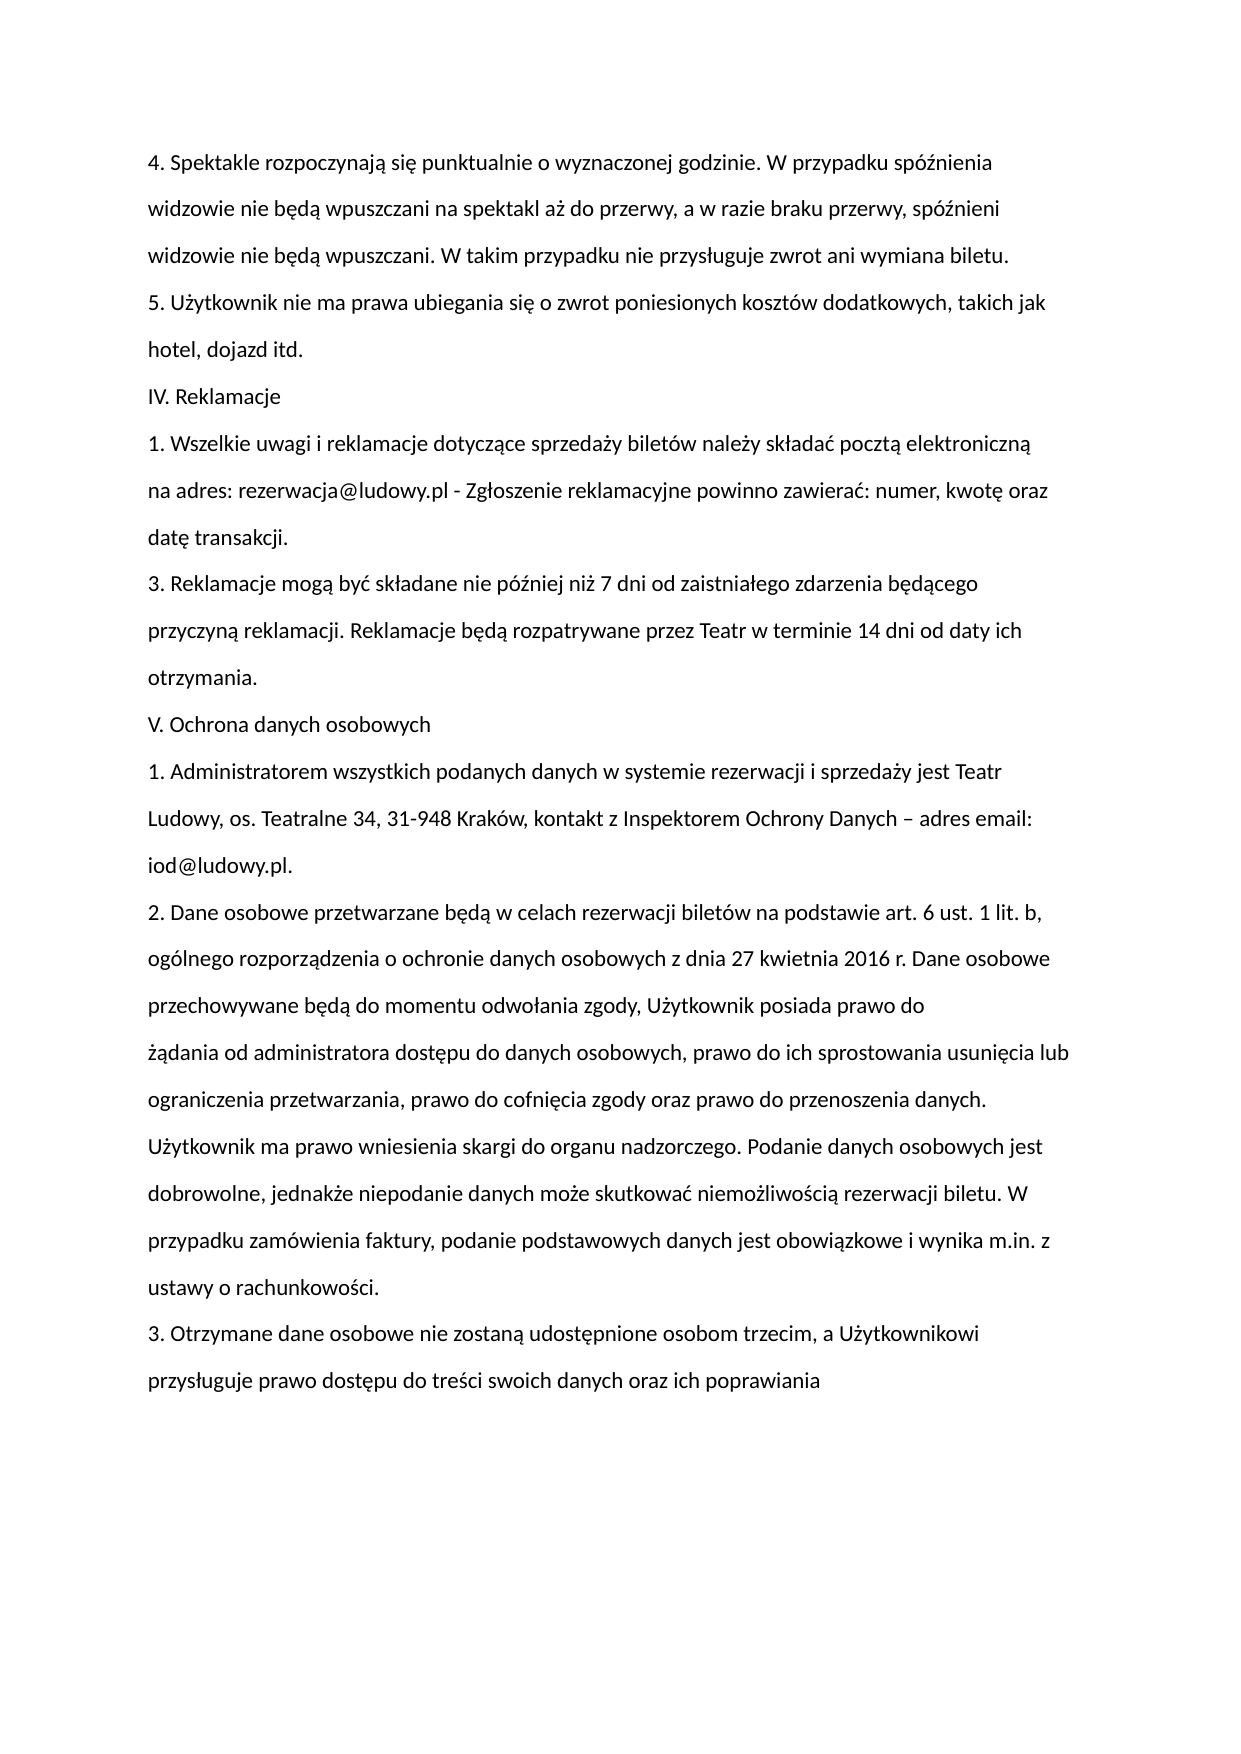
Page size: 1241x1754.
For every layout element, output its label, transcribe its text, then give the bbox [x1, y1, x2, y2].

text datę transakcji. [148, 523, 1093, 551]
text iod@ludowy.pl. [148, 851, 1093, 879]
text przysługuje prawo dostępu do treści swoich danych oraz ich poprawiania [148, 1366, 1093, 1394]
text hotel, dojazd itd. [148, 335, 1093, 363]
text przypadku zamówienia faktury, podanie podstawowych danych jest obowiązkowe i wynika m.in. z [148, 1226, 1093, 1254]
text żądania od administratora dostępu do danych osobowych, prawo do ich sprostowania usunięcia lub [148, 1038, 1093, 1066]
text ograniczenia przetwarzania, prawo do cofnięcia zgody oraz prawo do przenoszenia danych. [148, 1085, 1093, 1113]
text 1. Wszelkie uwagi i reklamacje dotyczące sprzedaży biletów należy składać pocztą elektroniczną [148, 429, 1093, 457]
text 2. Dane osobowe przetwarzane będą w celach rezerwacji biletów na podstawie art. 6 ust. 1 lit. b, [148, 898, 1093, 926]
text 3. Otrzymane dane osobowe nie zostaną udostępnione osobom trzecim, a Użytkownikowi [148, 1319, 1093, 1347]
text Ludowy, os. Teatralne 34, 31-948 Kraków, kontakt z Inspektorem Ochrony Danych – adres email: [148, 804, 1093, 832]
text IV. Reklamacje [148, 382, 1093, 410]
text ogólnego rozporządzenia o ochronie danych osobowych z dnia 27 kwietnia 2016 r. Dane osobowe [148, 944, 1093, 972]
text 4. Spektakle rozpoczynają się punktualnie o wyznaczonej godzinie. W przypadku spóźnienia [148, 148, 1093, 176]
text Użytkownik ma prawo wniesienia skargi do organu nadzorczego. Podanie danych osobowych jest [148, 1132, 1093, 1160]
text V. Ochrona danych osobowych [148, 710, 1093, 738]
text przechowywane będą do momentu odwołania zgody, Użytkownik posiada prawo do [148, 991, 1093, 1019]
text 5. Użytkownik nie ma prawa ubiegania się o zwrot poniesionych kosztów dodatkowych, takich jak [148, 288, 1093, 316]
text 1. Administratorem wszystkich podanych danych w systemie rezerwacji i sprzedaży jest Teatr [148, 757, 1093, 785]
text widzowie nie będą wpuszczani na spektakl aż do przerwy, a w razie braku przerwy, spóźnieni [148, 194, 1093, 222]
text 3. Reklamacje mogą być składane nie później niż 7 dni od zaistniałego zdarzenia będącego [148, 569, 1093, 597]
text przyczyną reklamacji. Reklamacje będą rozpatrywane przez Teatr w terminie 14 dni od daty ich [148, 616, 1093, 644]
text widzowie nie będą wpuszczani. W takim przypadku nie przysługuje zwrot ani wymiana biletu. [148, 241, 1093, 269]
text otrzymania. [148, 663, 1093, 691]
text ustawy o rachunkowości. [148, 1273, 1093, 1301]
text na adres: rezerwacja@ludowy.pl - Zgłoszenie reklamacyjne powinno zawierać: numer, kwotę oraz [148, 476, 1093, 504]
text dobrowolne, jednakże niepodanie danych może skutkować niemożliwością rezerwacji biletu. W [148, 1179, 1093, 1207]
